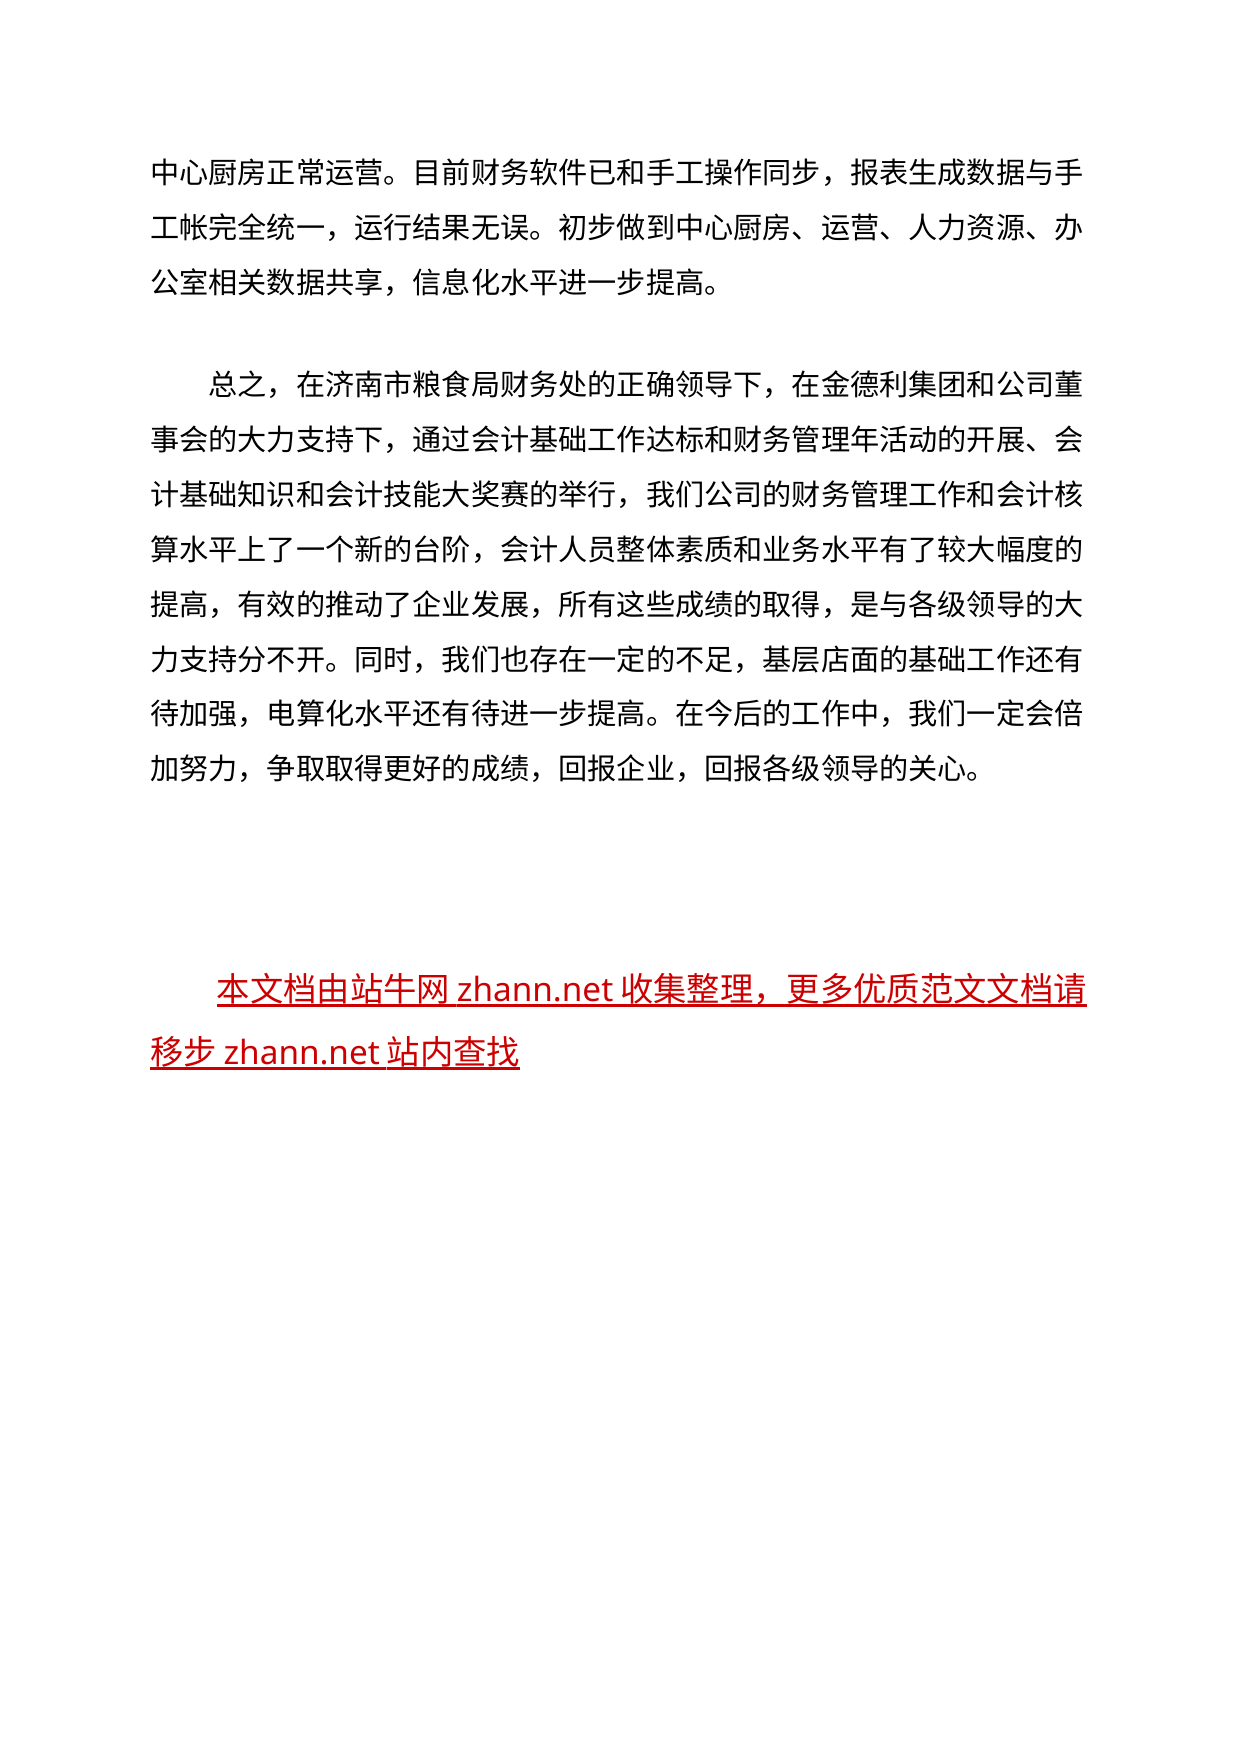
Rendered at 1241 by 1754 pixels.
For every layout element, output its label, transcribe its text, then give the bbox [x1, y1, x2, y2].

text 本文档由站牛网zhann.net收集整理，更多优质范文文档请移步zhann.net站内查找 [150, 963, 1090, 1074]
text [150, 150, 1090, 302]
text 总之，在济南市粮食局财务处的正确领导下，在金德利集团和公司董事会的大力支持下，通过会计基础工作达标和财务管理年活动的开展、会计基础知识和会计技能大奖赛的举行，我们公司的财务管理工作和会计核算水平上了一个新的台阶，会计人员整体素质和业务水平有了较大幅度的提高，有效的推动了企业发展，所有这些成绩的取得，是与各级领导的大力支持分不开。同时，我们也存在一定的不足，基层店面的基础工作还有待加强，电算化水平还有待进一步提高。在今后的工作中，我们一定会倍加努力，争取取得更好的成绩，回报企业，回报各级领导的关心。 [150, 362, 1090, 788]
